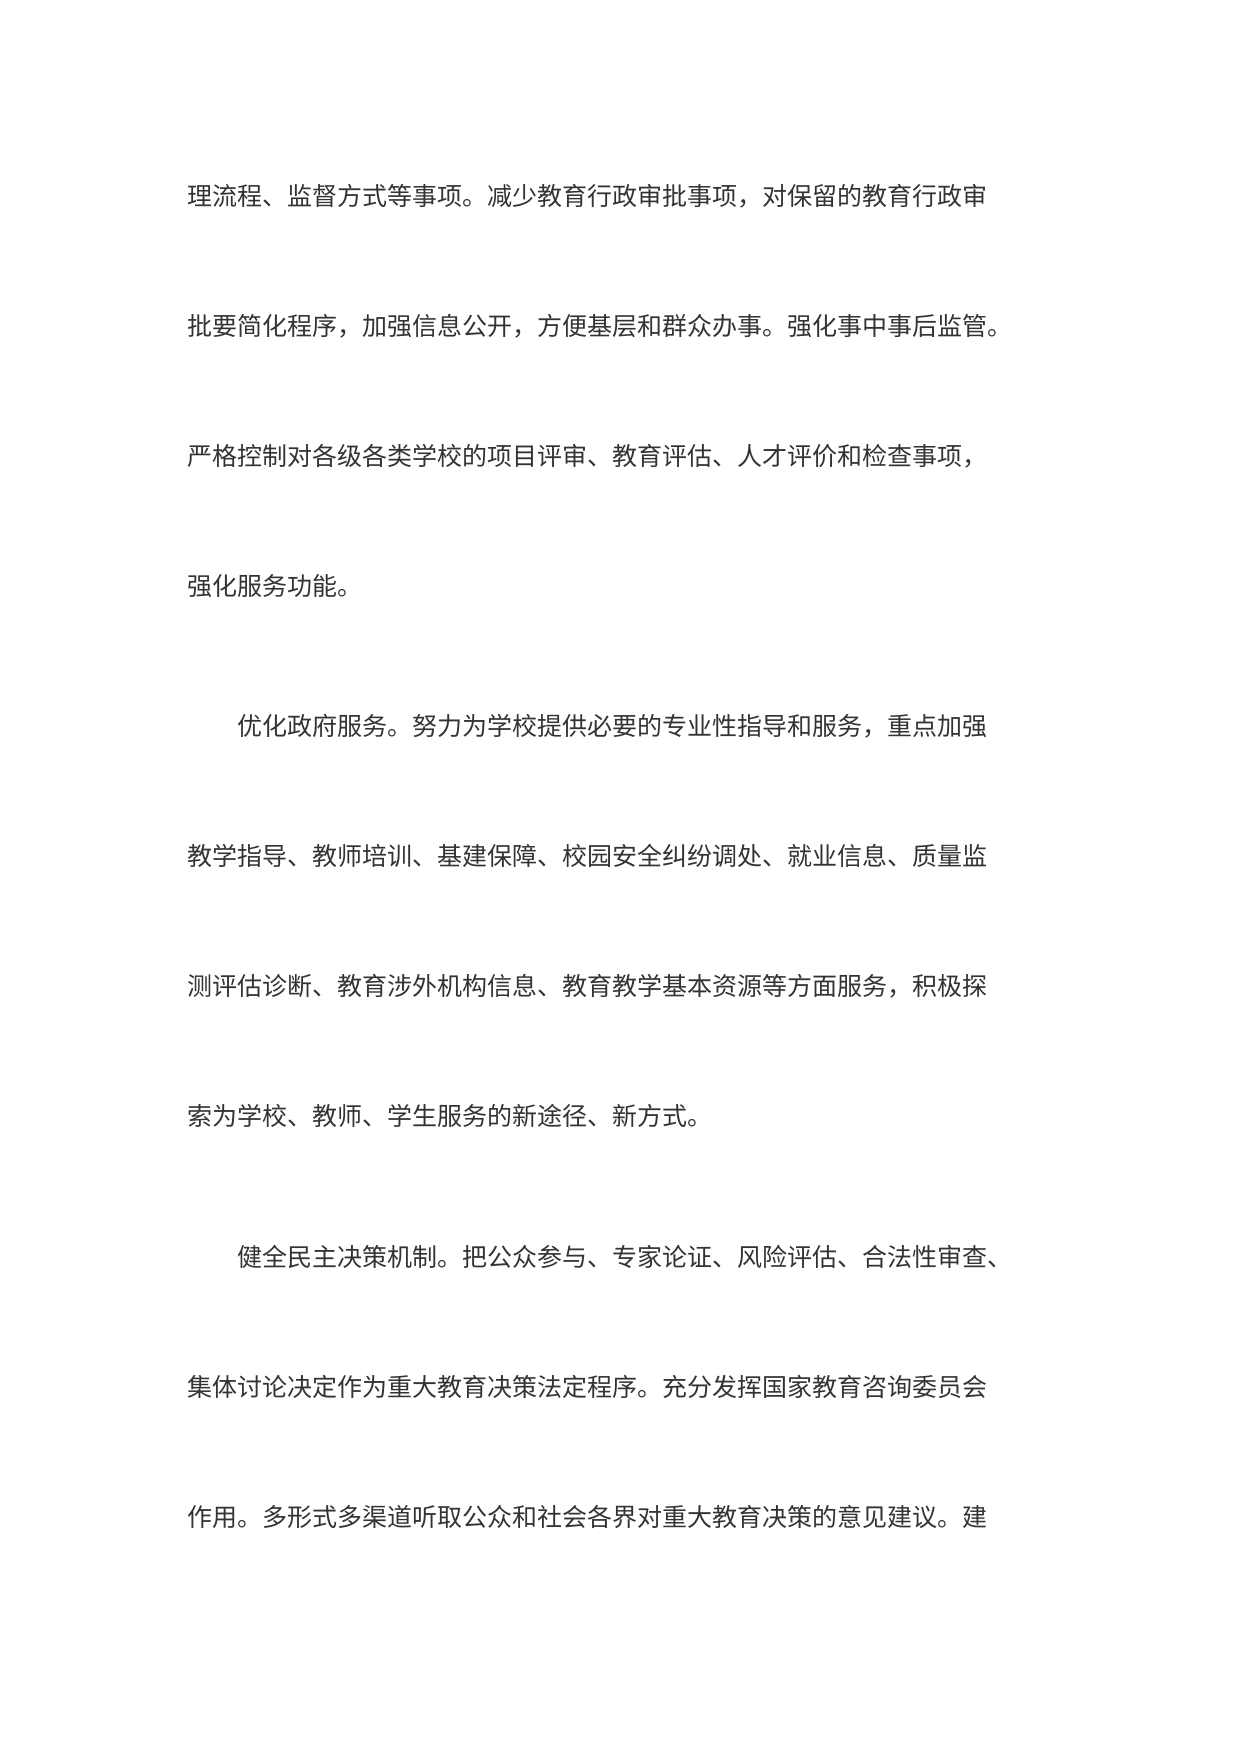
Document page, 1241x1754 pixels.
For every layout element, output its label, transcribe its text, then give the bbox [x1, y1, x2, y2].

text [187, 1223, 1006, 1548]
text 优化政府服务。努力为学校提供必要的专业性指导和服务，重点加强教学指导、教师培训、基建保障、校园安全纠纷调处、就业信息、质量监测评估诊断、教育涉外机构信息、教育教学基本资源等方面服务，积极探索为学校、教师、学生服务的新途径、新方式。 [187, 692, 1006, 1147]
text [187, 162, 1006, 617]
